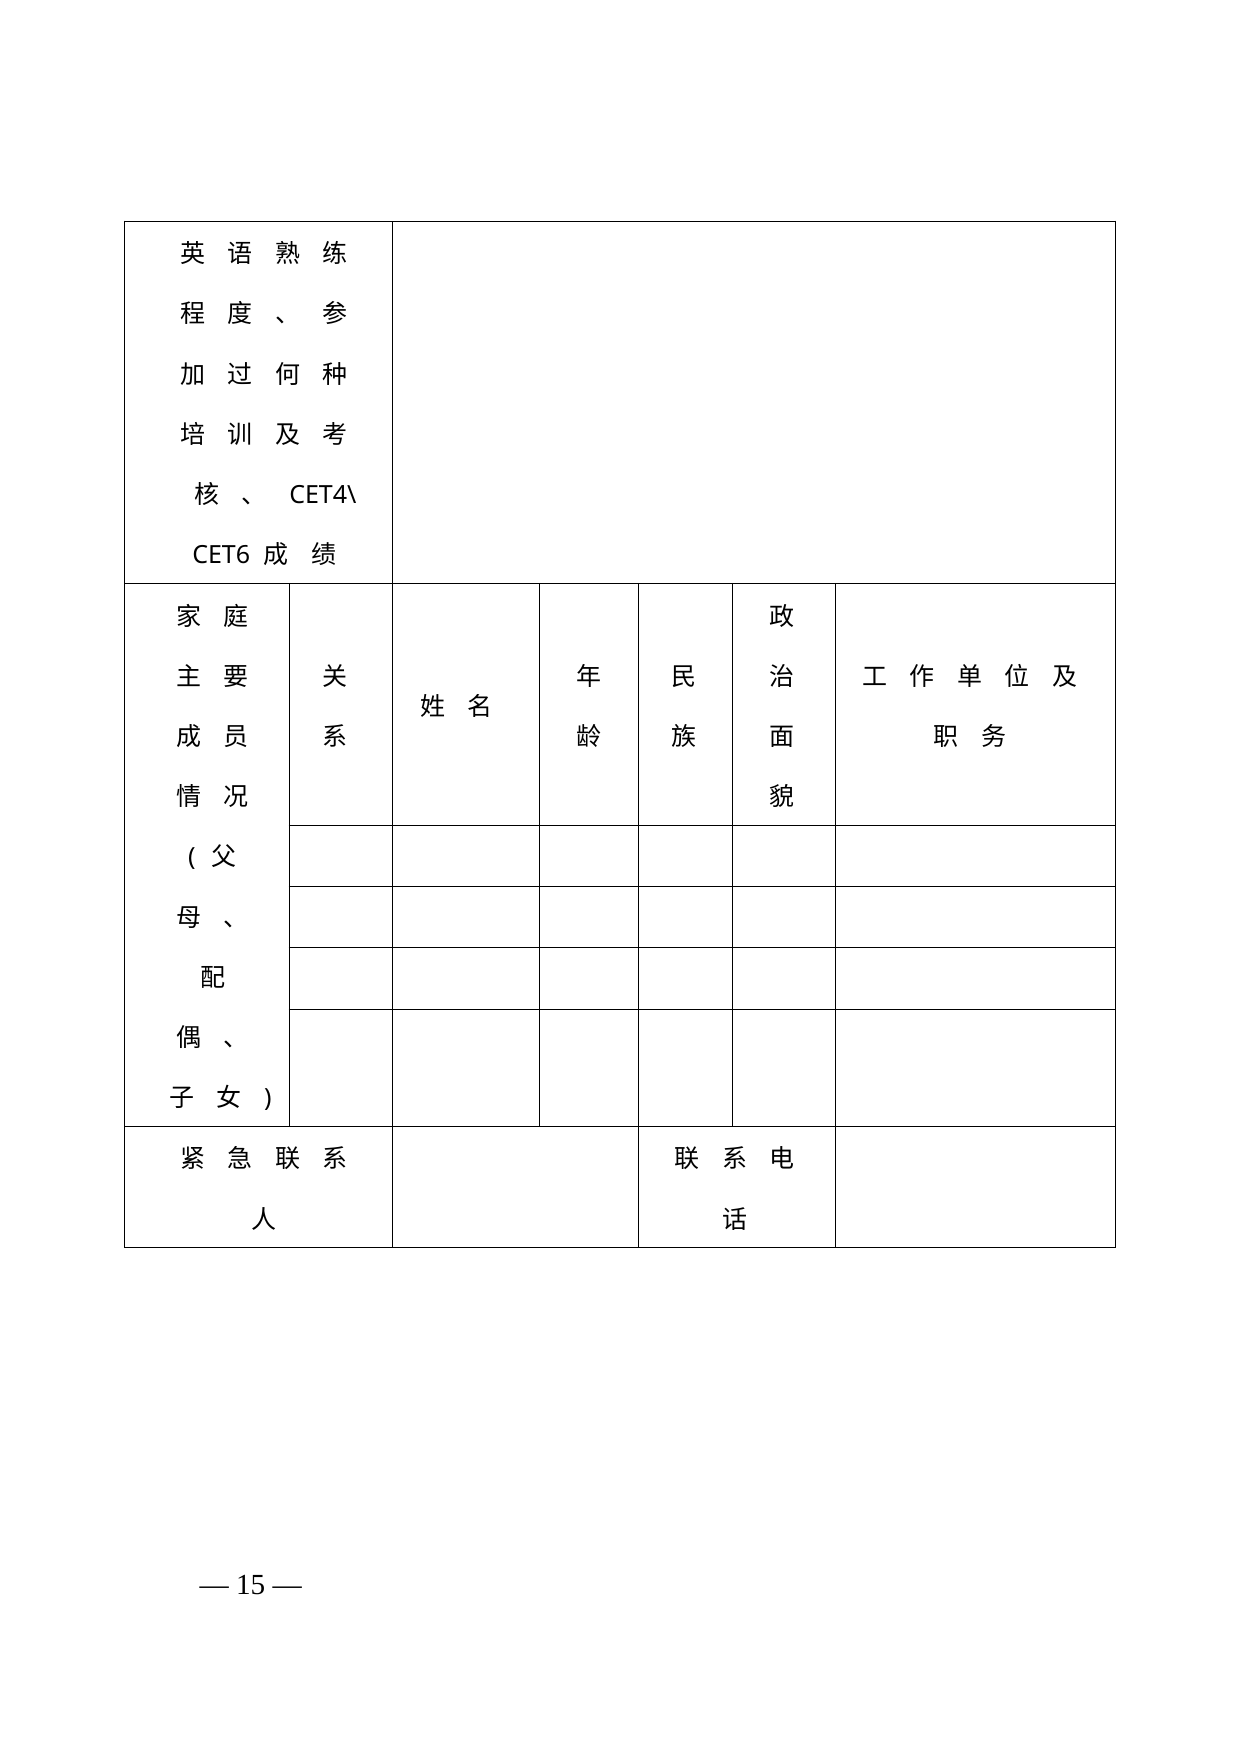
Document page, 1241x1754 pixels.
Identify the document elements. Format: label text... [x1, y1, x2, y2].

table_cell 工作单位及职务 [836, 584, 1115, 825]
table_cell [393, 887, 539, 947]
table_cell 紧急联系人 [125, 1127, 392, 1247]
table_cell [290, 1010, 392, 1126]
table_cell [393, 948, 539, 1008]
table_cell [540, 1010, 638, 1126]
table_cell 家庭主要 成员情况 (父母、配偶、子女) [125, 584, 289, 1126]
table_cell [393, 826, 539, 886]
table_cell [733, 948, 835, 1008]
table_cell [290, 948, 392, 1008]
table_cell [639, 826, 732, 886]
table_cell [733, 887, 835, 947]
table_cell [393, 222, 1115, 583]
table_cell 民族 [639, 584, 732, 825]
table_cell 关系 [290, 584, 392, 825]
table_cell [540, 948, 638, 1008]
table_cell [733, 1010, 835, 1126]
table_cell 年龄 [540, 584, 638, 825]
table_cell [639, 887, 732, 947]
table_cell 政治面貌 [733, 584, 835, 825]
table_cell 姓名 [393, 584, 539, 825]
table_cell 英语熟练程度、参加过何种培训及考核、CET4\CET6成绩 [125, 222, 392, 583]
table_cell [639, 1010, 732, 1126]
table_cell [639, 948, 732, 1008]
table_cell [836, 1010, 1115, 1126]
table_cell [540, 826, 638, 886]
table_cell [540, 887, 638, 947]
table_cell [836, 887, 1115, 947]
table_cell [733, 826, 835, 886]
table_cell [290, 826, 392, 886]
table_cell 联系电话 [639, 1127, 835, 1247]
table_cell [836, 948, 1115, 1008]
table_cell [393, 1127, 638, 1247]
table_cell [393, 1010, 539, 1126]
table_cell [836, 826, 1115, 886]
table_cell [290, 887, 392, 947]
table_cell [836, 1127, 1115, 1247]
